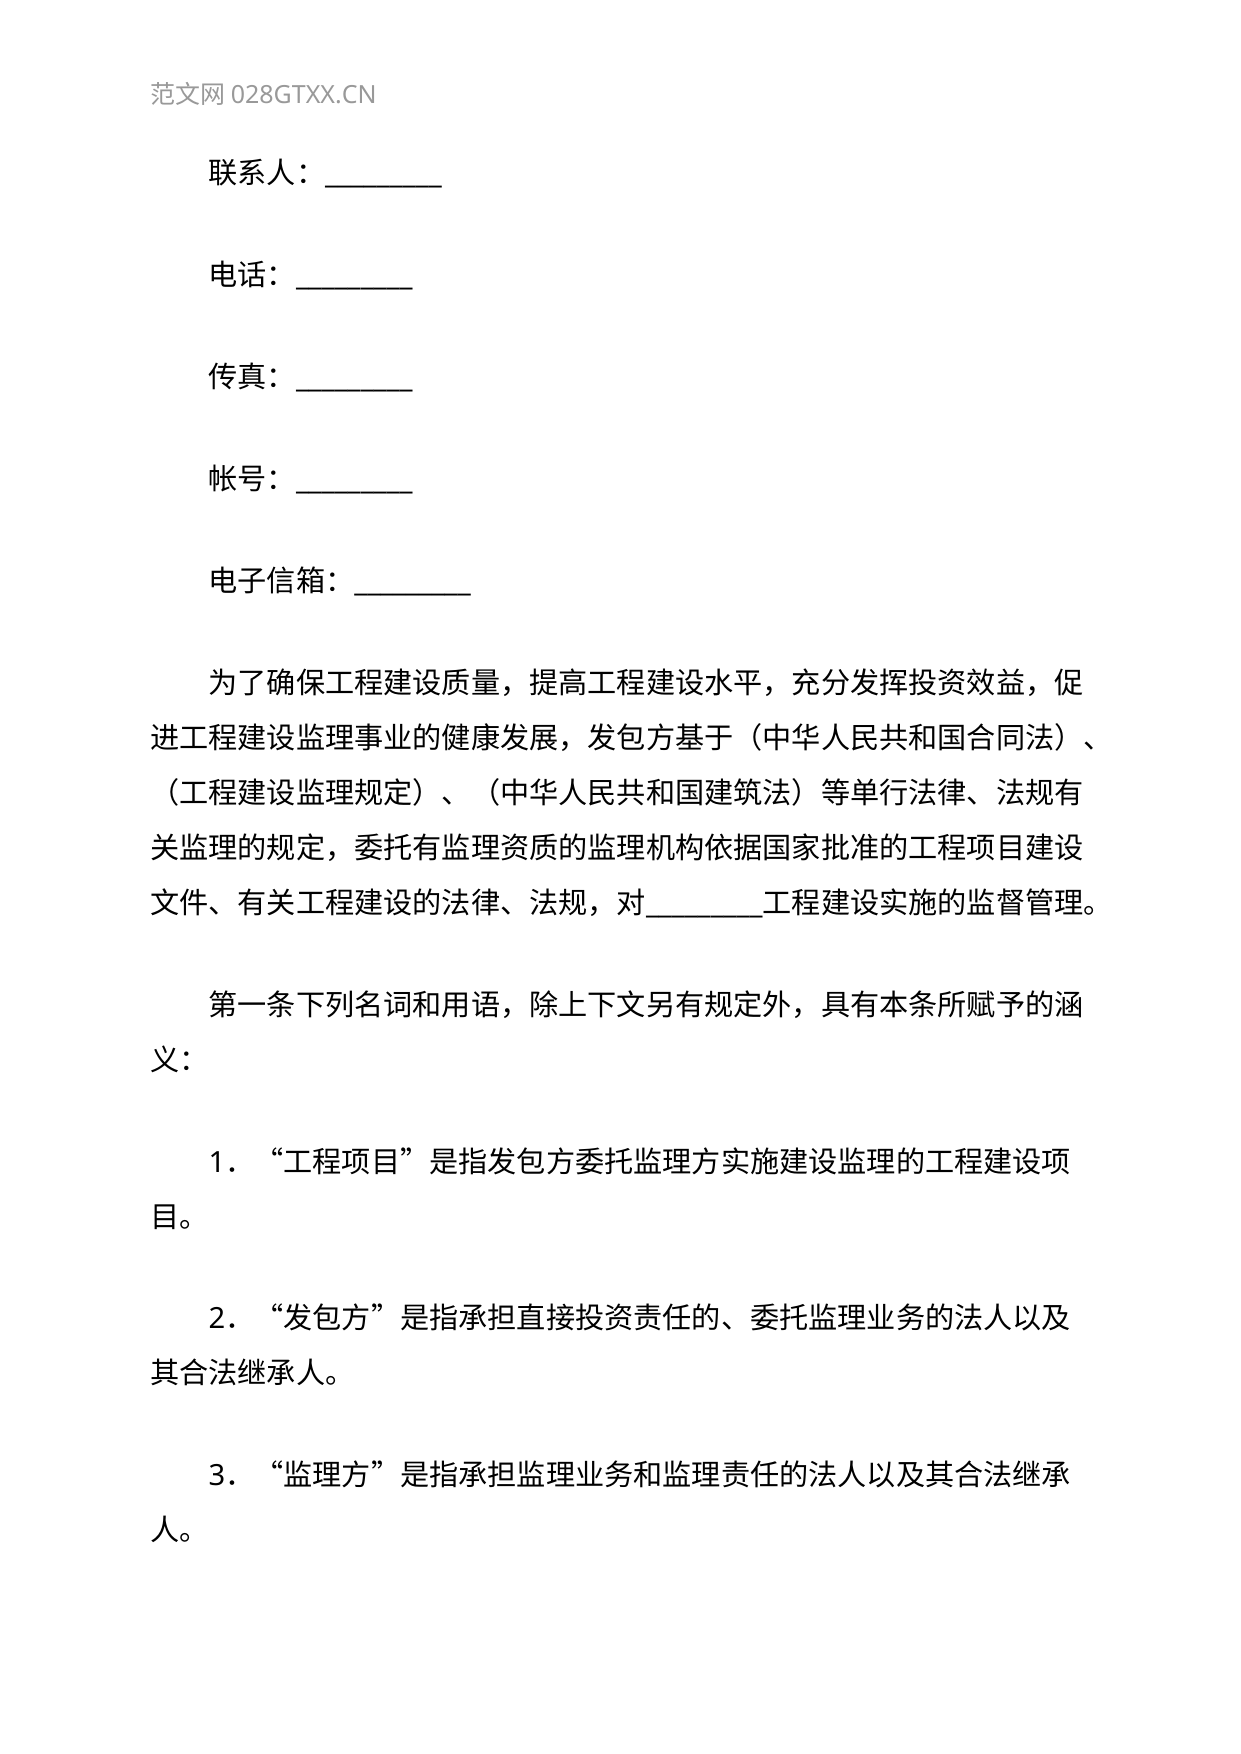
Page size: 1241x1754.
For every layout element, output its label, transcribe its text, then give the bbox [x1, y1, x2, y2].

text 帐号：_________ [150, 456, 1090, 498]
text 联系人：_________ [150, 150, 1090, 192]
text 电话：_________ [150, 252, 1090, 294]
text 2．“发包方”是指承担直接投资责任的、委托监理业务的法人以及其合法继承人。 [150, 1295, 1090, 1392]
text 第一条下列名词和用语，除上下文另有规定外，具有本条所赋予的涵义： [150, 981, 1090, 1079]
text 3．“监理方”是指承担监理业务和监理责任的法人以及其合法继承人。 [150, 1452, 1090, 1549]
text 传真：_________ [150, 354, 1090, 396]
text 1．“工程项目”是指发包方委托监理方实施建设监理的工程建设项目。 [150, 1138, 1090, 1235]
text 为了确保工程建设质量，提高工程建设水平，充分发挥投资效益，促进工程建设监理事业的健康发展，发包方基于（中华人民共和国合同法）、（工程建设监理规定）、（中华人民共和国建筑法）等单行法律、法规有关监理的规定，委托有监理资质的监理机构依据国家批准的工程项目建设文件、有关工程建设的法律、法规，对_________工程建设实施的监督管理。 [150, 660, 1090, 922]
text 电子信箱：_________ [150, 558, 1090, 600]
